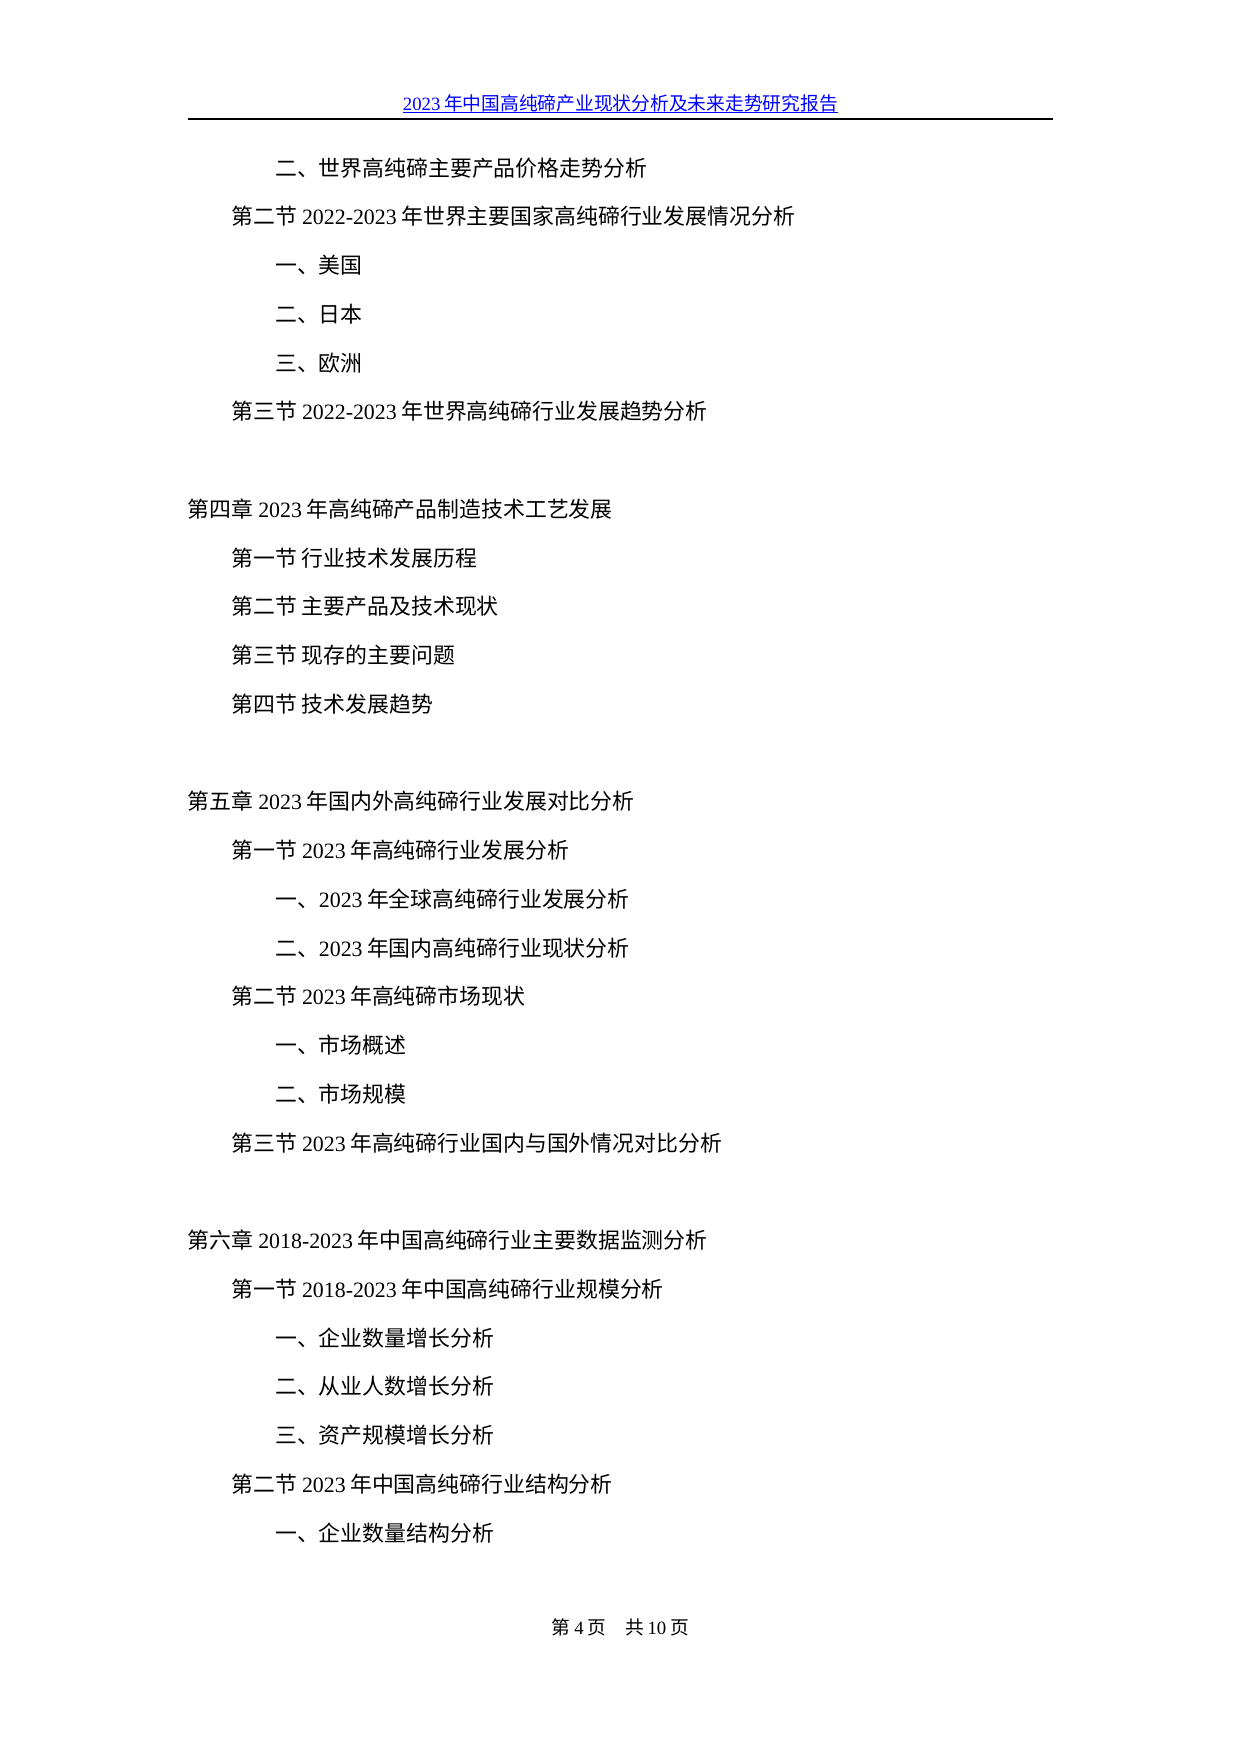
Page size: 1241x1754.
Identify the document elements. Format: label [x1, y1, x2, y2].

text [187, 150, 1053, 1548]
